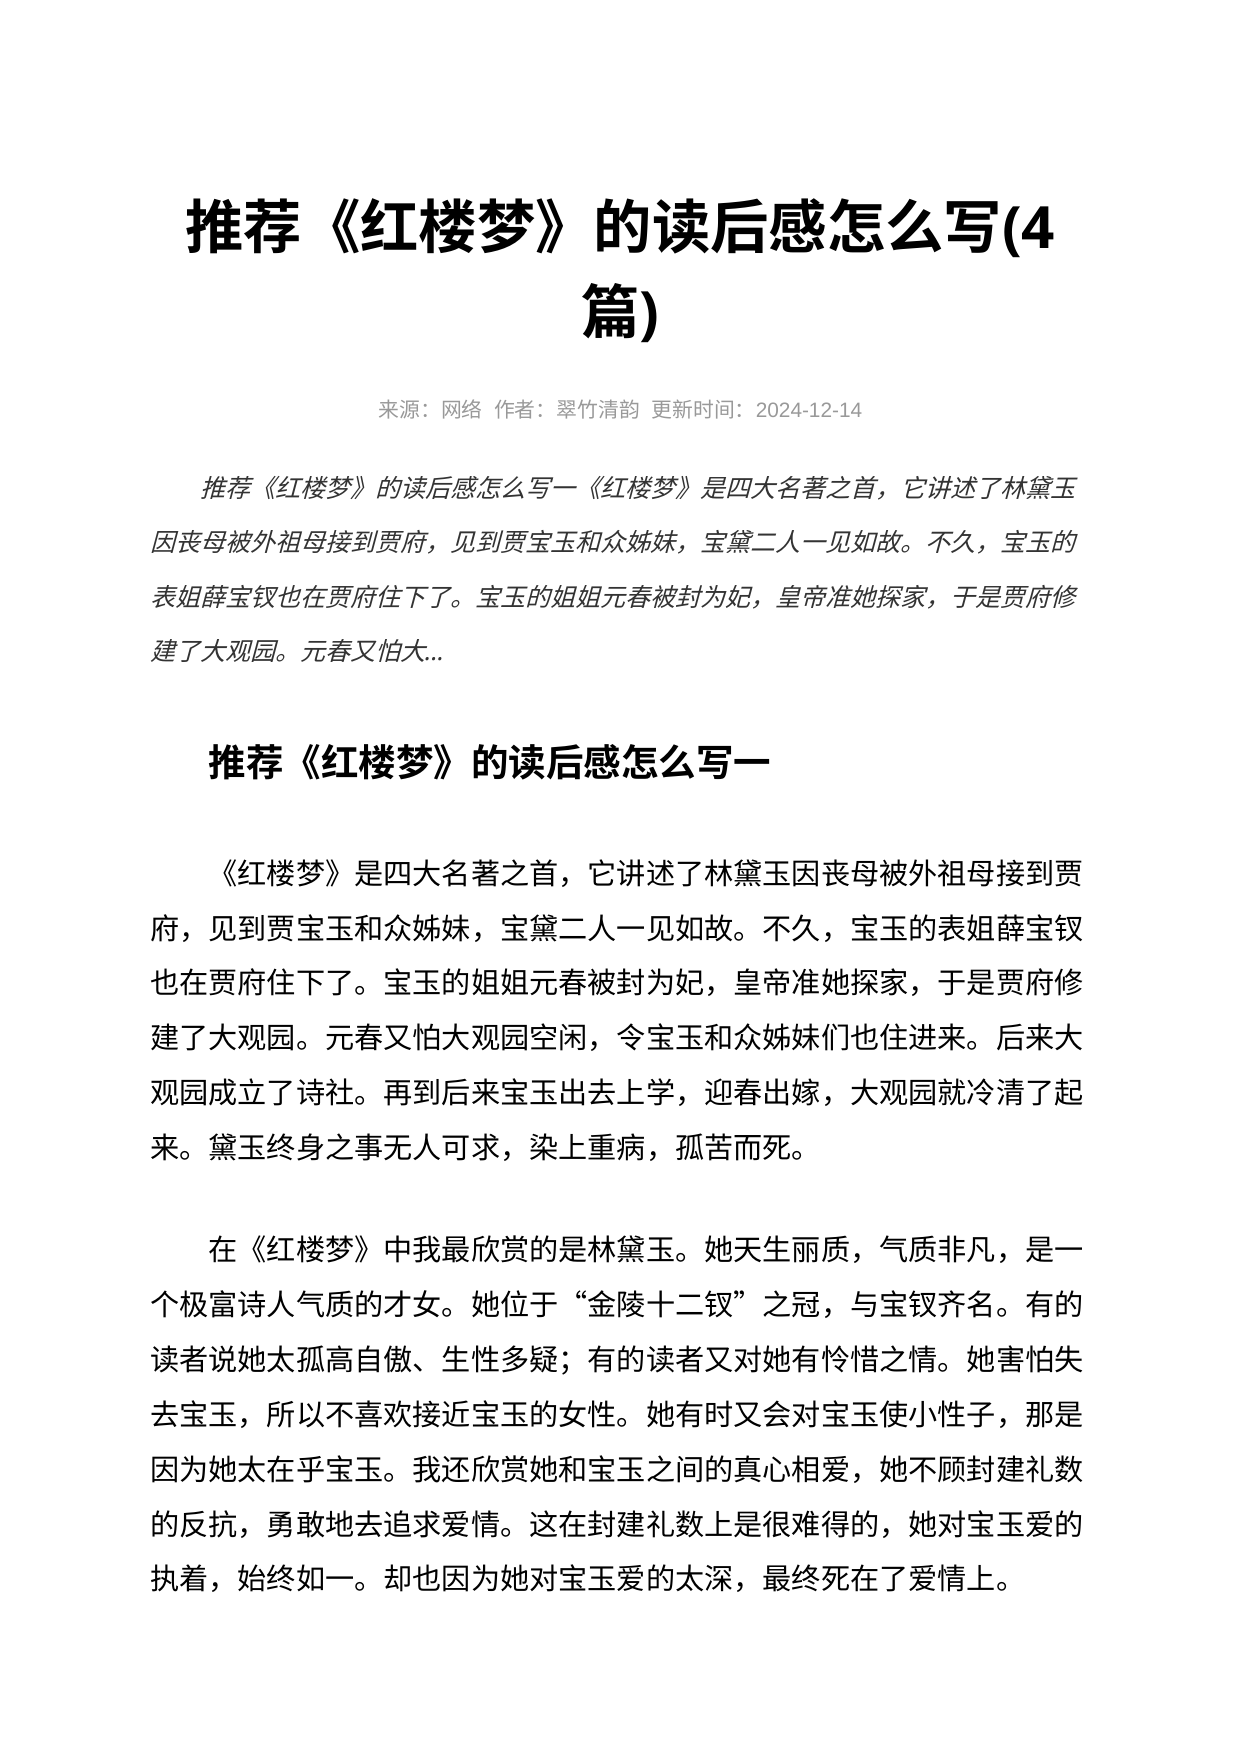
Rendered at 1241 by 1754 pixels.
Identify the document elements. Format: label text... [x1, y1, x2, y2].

text 《红楼梦》是四大名著之首，它讲述了林黛玉因丧母被外祖母接到贾府，见到贾宝玉和众姊妹，宝黛二人一见如故。不久，宝玉的表姐薛宝钗也在贾府住下了。宝玉的姐姐元春被封为妃，皇帝准她探家，于是贾府修建了大观园。元春又怕大观园空闲，令宝玉和众姊妹们也住进来。后来大观园成立了诗社。再到后来宝玉出去上学，迎春出嫁，大观园就冷清了起来。黛玉终身之事无人可求，染上重病，孤苦而死。 [150, 850, 1090, 1167]
text 在《红楼梦》中我最欣赏的是林黛玉。她天生丽质，气质非凡，是一个极富诗人气质的才女。她位于“金陵十二钗”之冠，与宝钗齐名。有的读者说她太孤高自傲、生性多疑；有的读者又对她有怜惜之情。她害怕失去宝玉，所以不喜欢接近宝玉的女性。她有时又会对宝玉使小性子，那是因为她太在乎宝玉。我还欣赏她和宝玉之间的真心相爱，她不顾封建礼数的反抗，勇敢地去追求爱情。这在封建礼数上是很难得的，她对宝玉爱的执着，始终如一。却也因为她对宝玉爱的太深，最终死在了爱情上。 [150, 1227, 1090, 1598]
text 推荐《红楼梦》的读后感怎么写一 [150, 733, 1090, 787]
text 来源：网络 作者：翠竹清韵 更新时间：2024-12-14 [150, 398, 1090, 422]
subtitle 推荐《红楼梦》的读后感怎么写(4篇) [150, 181, 1090, 351]
text 推荐《红楼梦》的读后感怎么写一《红楼梦》是四大名著之首，它讲述了林黛玉因丧母被外祖母接到贾府，见到贾宝玉和众姊妹，宝黛二人一见如故。不久，宝玉的表姐薛宝钗也在贾府住下了。宝玉的姐姐元春被封为妃，皇帝准她探家，于是贾府修建了大观园。元春又怕大... [150, 468, 1090, 668]
